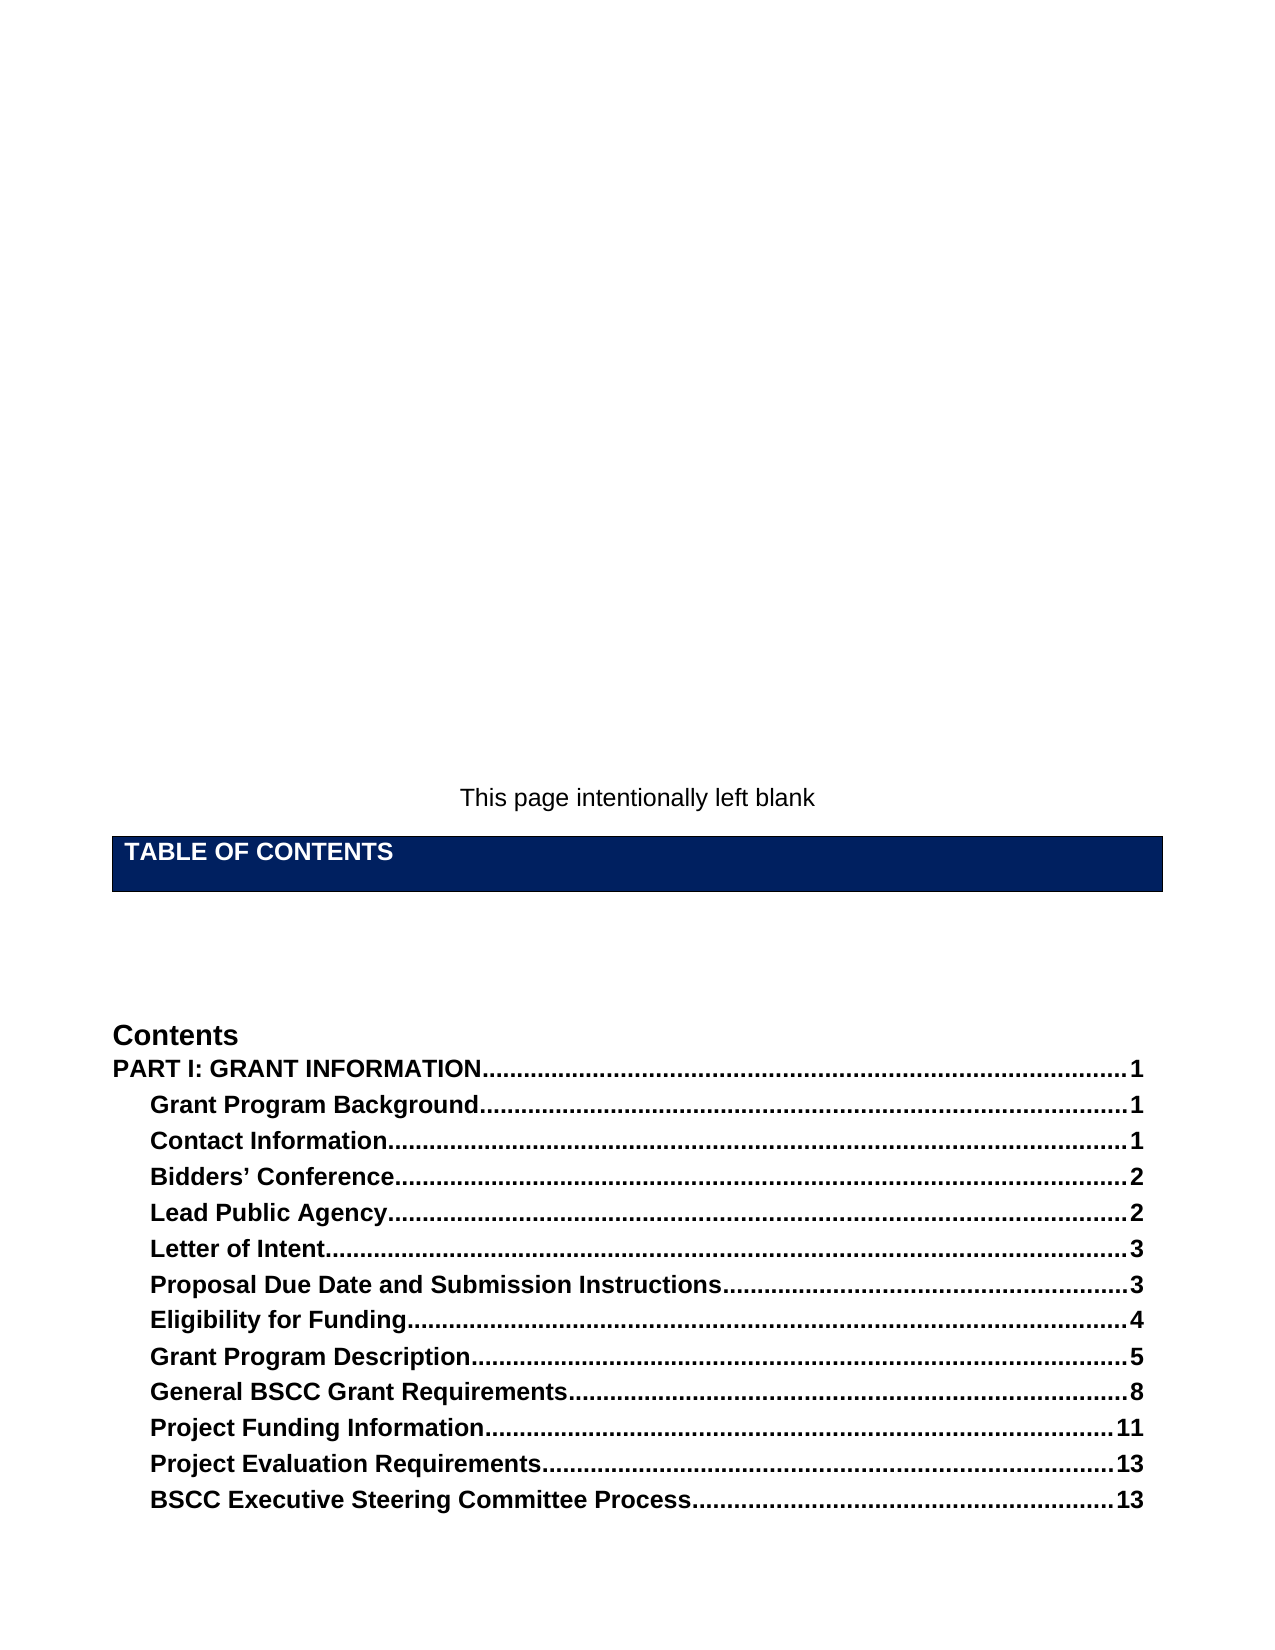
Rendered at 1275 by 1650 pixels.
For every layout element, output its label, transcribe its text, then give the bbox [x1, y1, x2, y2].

text This page intentionally left blank [94, 782, 1181, 811]
table_header TABLE OF CONTENTS [113, 837, 1162, 891]
